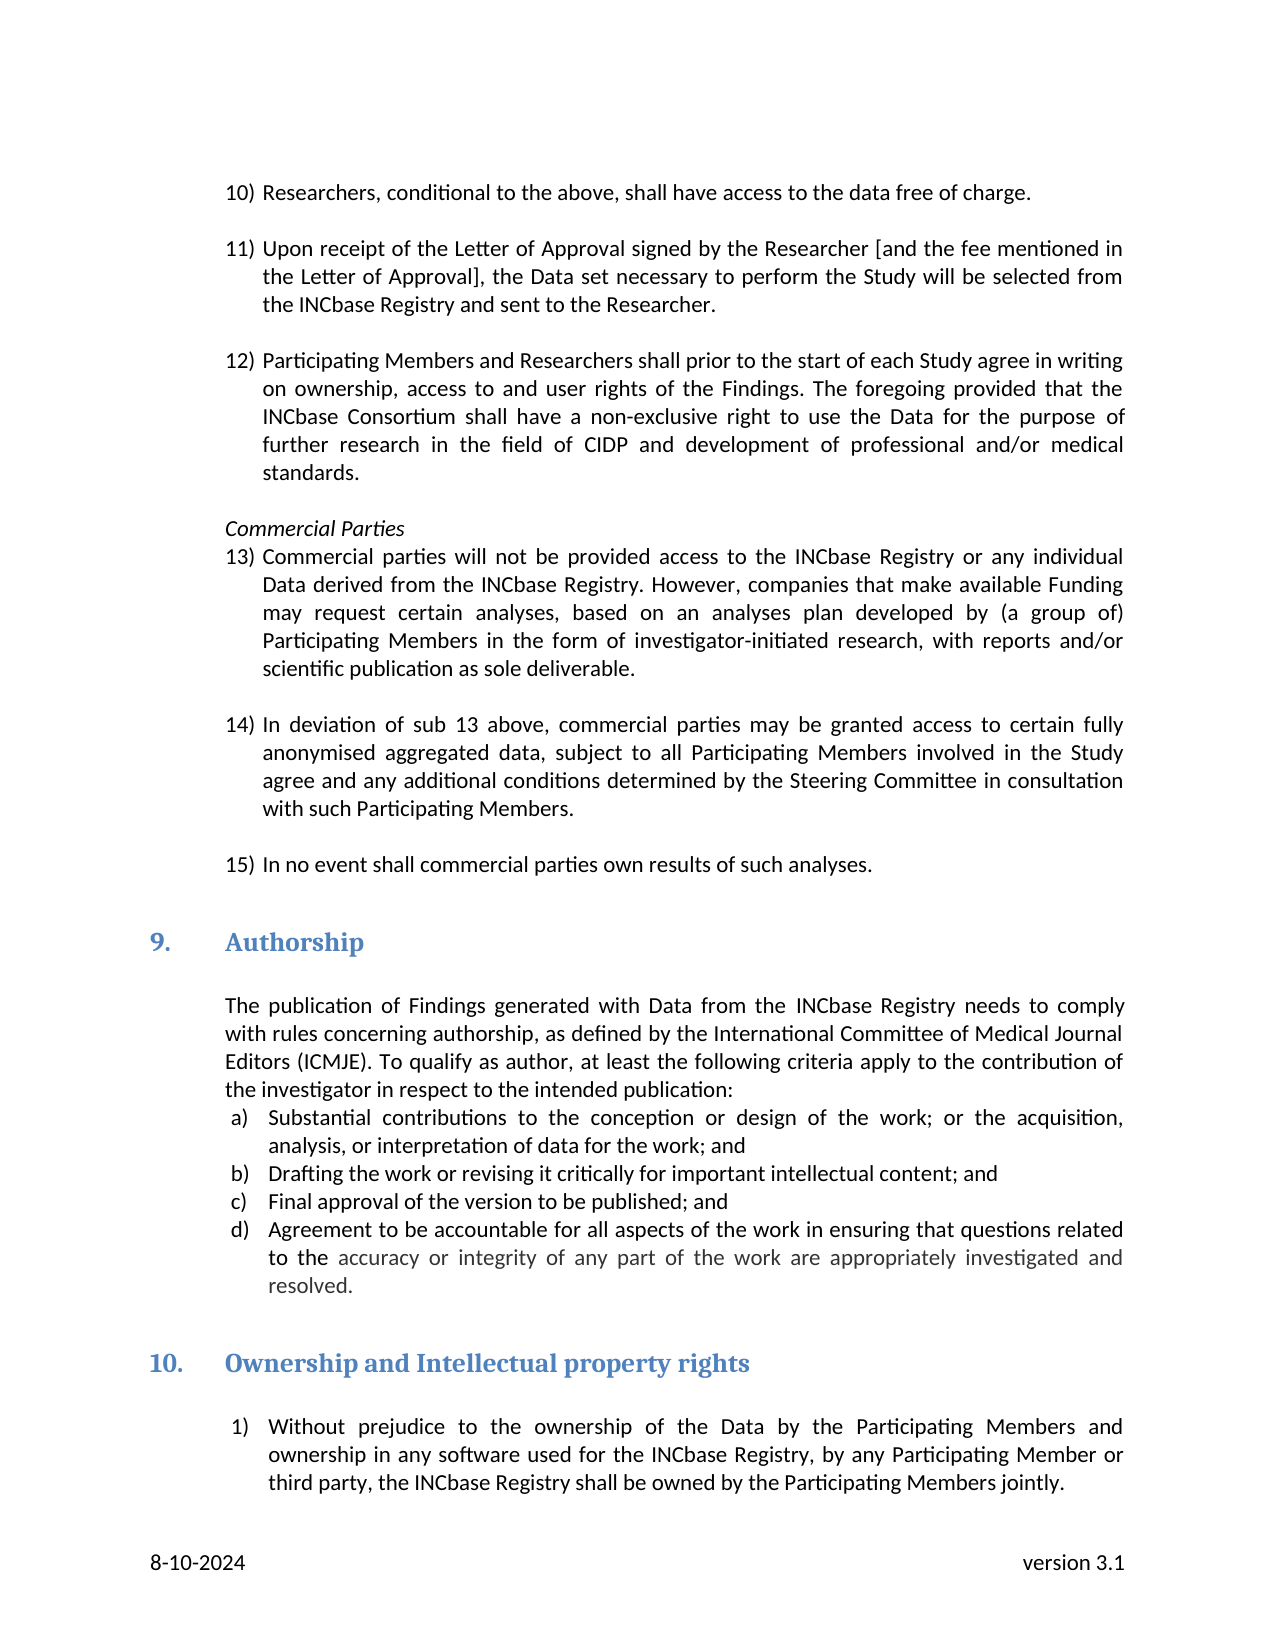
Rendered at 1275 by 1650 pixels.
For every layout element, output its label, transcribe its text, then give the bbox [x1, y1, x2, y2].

list In no event shall commercial parties own results of such analyses. [225, 851, 1125, 878]
text Commercial Parties [150, 514, 1125, 542]
list Substantial contributions to the conception or design of the work; or the acquisition, analysis, or interpretation of data for the work; and [231, 1103, 1125, 1159]
list Researchers, conditional to the above, shall have access to the data free of charge. [225, 178, 1125, 206]
subtitle 9. Authorship [150, 927, 1125, 958]
list Drafting the work or revising it critically for important intellectual content; and [231, 1159, 1125, 1187]
text The publication of Findings generated with Data from the INCbase Registry needs to comply with rules concerning authorship, as defined by the International Committee of Medical Journal Editors (ICMJE). To qualify as author, at least the following criteria apply to the contribution of the investigator in respect to the intended publication: [225, 991, 1125, 1103]
list Participating Members and Researchers shall prior to the start of each Study agree in writing on ownership, access to and user rights of the Findings. The foregoing provided that the INCbase Consortium shall have a non-exclusive right to use the Data for the purpose of further research in the field of CIDP and development of professional and/or medical standards. [225, 346, 1125, 486]
list Final approval of the version to be published; and [231, 1187, 1125, 1215]
list In deviation of sub 13 above, commercial parties may be granted access to certain fully anonymised aggregated data, subject to all Participating Members involved in the Study agree and any additional conditions determined by the Steering Committee in consultation with such Participating Members. [225, 710, 1125, 822]
list Commercial parties will not be provided access to the INCbase Registry or any individual Data derived from the INCbase Registry. However, companies that make available Funding may request certain analyses, based on an analyses plan developed by (a group of) Participating Members in the form of investigator-initiated research, with reports and/or scientific publication as sole deliverable. [225, 542, 1125, 682]
list Upon receipt of the Letter of Approval signed by the Researcher [and the fee mentioned in the Letter of Approval], the Data set necessary to perform the Study will be selected from the INCbase Registry and sent to the Researcher. [225, 234, 1125, 318]
list Without prejudice to the ownership of the Data by the Participating Members and ownership in any software used for the INCbase Registry, by any Participating Member or third party, the INCbase Registry shall be owned by the Participating Members jointly. [231, 1412, 1125, 1496]
subtitle 10. Ownership and Intellectual property rights [150, 1348, 1125, 1379]
list Agreement to be accountable for all aspects of the work in ensuring that questions related to the accuracy or integrity of any part of the work are appropriately investigated and resolved. [231, 1215, 1125, 1299]
